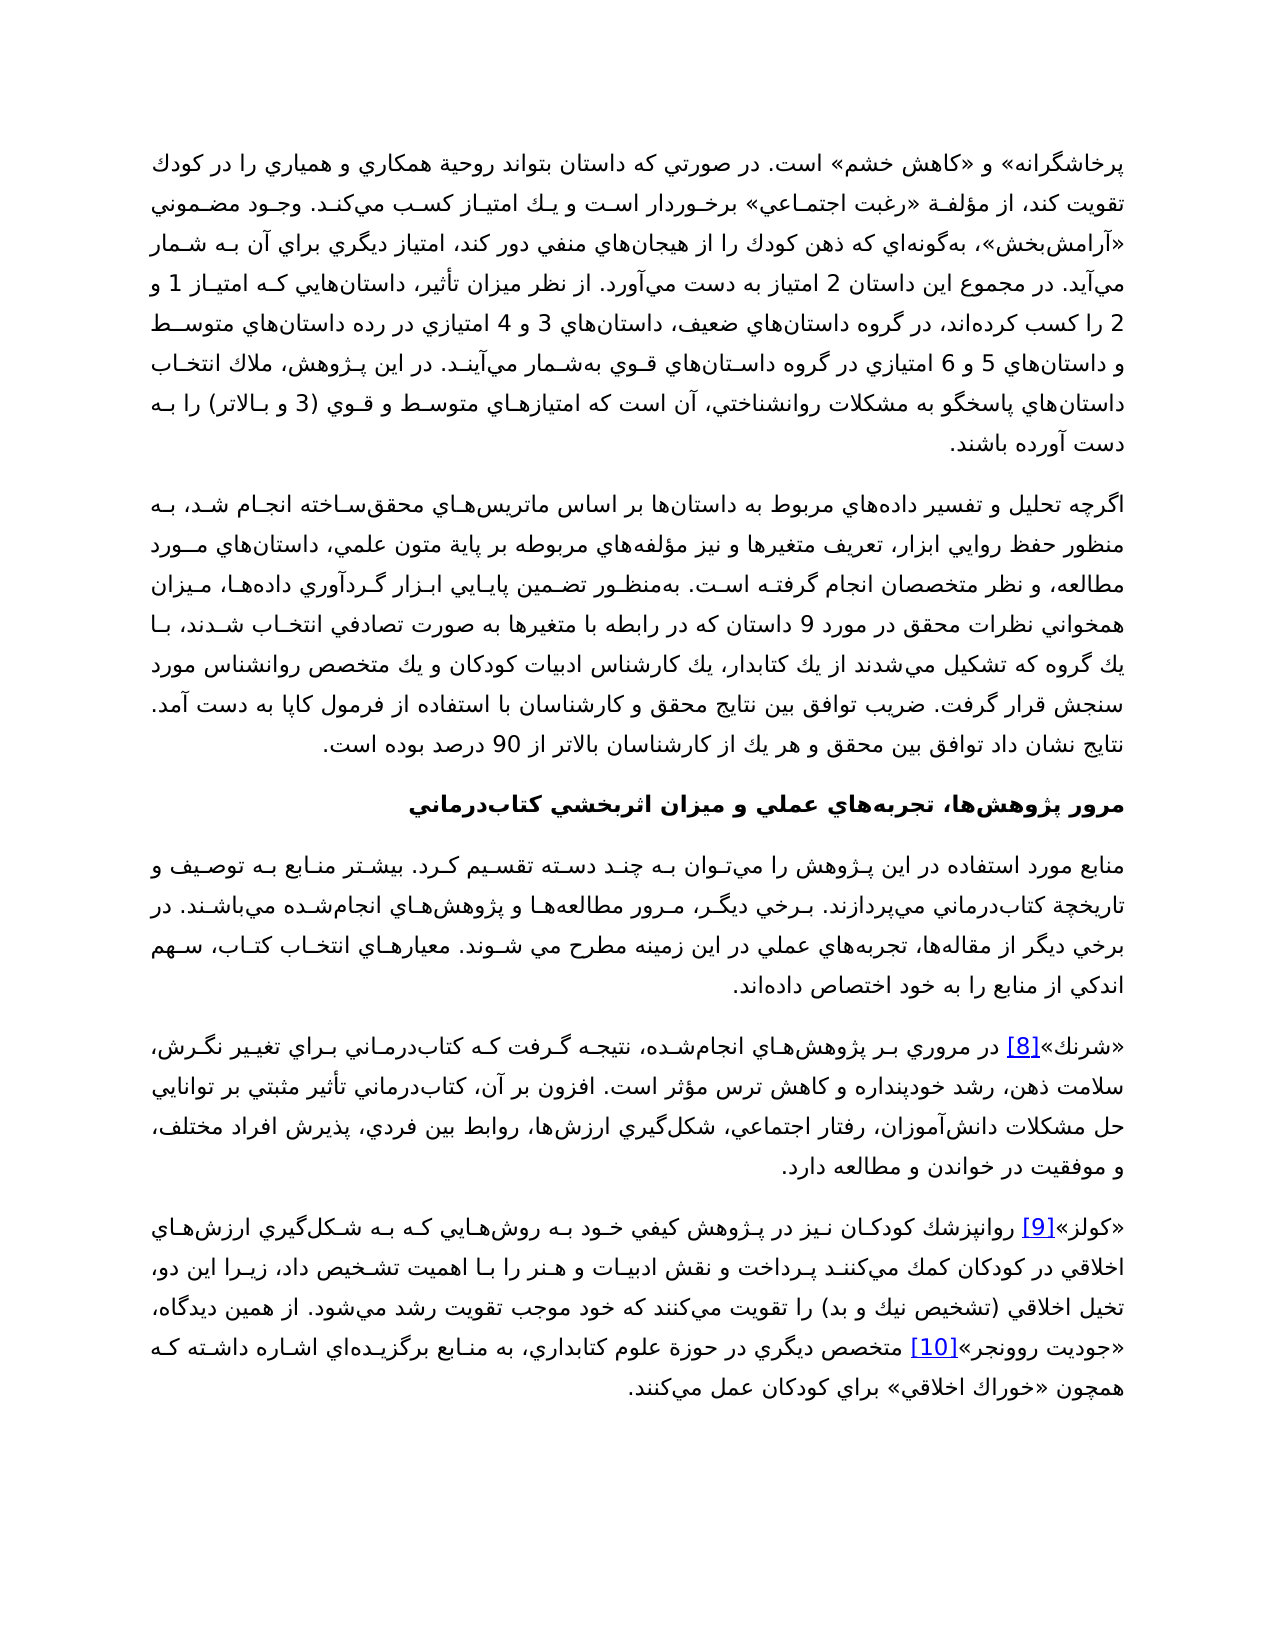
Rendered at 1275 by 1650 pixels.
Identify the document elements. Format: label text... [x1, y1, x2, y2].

text مرور پژوهش‌ها، تجربه‌هاي عملي و ميزان اثربخشي كتاب‌درماني [150, 792, 1125, 818]
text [150, 150, 1125, 457]
text اگرچه تحليل و تفسير داده‌هاي مربوط به داستان‌ها بر اساس ماتريس‌هاي محقق‌ساخته انجام شد، به منظور حفظ روايي ابزار، تعريف متغيرها و نيز مؤلفه‌هاي مربوطه بر پاية متون علمي، داستان‌هاي مورد مطالعه، و نظر متخصصان انجام گرفته است. به‌منظور تضمين پايايي ابزار گردآوري داده‌ها، ميزان همخواني نظرات محقق در مورد 9 داستان كه در رابطه با متغيرها به صورت تصادفي انتخاب شدند، با يك گروه كه تشكيل مي‌شدند از يك كتابدار، يك كارشناس ادبيات كودكان و يك متخصص روانشناس مورد سنجش قرار گرفت. ضريب توافق بين نتايج محقق و كارشناسان با استفاده از فرمول كاپا به دست آمد. نتايج نشان داد توافق بين محقق و هر يك از كارشناسان بالاتر از 90 درصد بوده است. [150, 491, 1125, 757]
text «كولز»[9] روانپزشك كودكان نيز در پژوهش كيفي خود به روش‌هايي كه به شكل‌گيري ارزش‌هاي اخلاقي در كودكان كمك مي‌كنند پرداخت و نقش ادبيات و هنر را با اهميت تشخيص داد، زيرا اين دو، تخيل اخلاقي (تشخيص نيك و بد) را تقويت مي‌كنند كه خود موجب تقويت رشد مي‌شود. از همين ديدگاه، «جوديت روونجر»[10] متخصص ديگري در حوزة علوم كتابداري، به منابع برگزيده‌اي اشاره داشته كه همچون «خوراك اخلاقي» براي كودكان عمل مي‌كنند. [150, 1214, 1125, 1401]
text منابع مورد استفاده در اين پژوهش را مي‌توان به چند دسته تقسيم كرد. بيشتر منابع به توصيف و تاريخچة كتاب‌درماني مي‌پردازند. برخي ديگر، مرور مطالعه‌ها و پژوهش‌هاي انجام‌شده مي‌باشند. در برخي ديگر از مقاله‌ها، تجربه‌هاي عملي در اين زمينه مطرح مي شوند. معيارهاي انتخاب كتاب، سهم اندكي از منابع را به خود اختصاص داده‌اند. [150, 852, 1125, 999]
text «شرنك»[8] در مروري بر پژوهش‌هاي انجام‌شده، نتيجه گرفت كه كتاب‌درماني براي تغيير نگرش، سلامت ذهن، رشد خودپنداره و كاهش ترس مؤثر است. افزون بر آن، كتاب‌درماني تأثير مثبتي بر توانايي حل مشكلات دانش‌آموزان، رفتار اجتماعي، شكل‌گيري ارزش‌ها، روابط بين فردي، پذيرش افراد مختلف، و موفقيت در خواندن و مطالعه دارد. [150, 1033, 1125, 1180]
